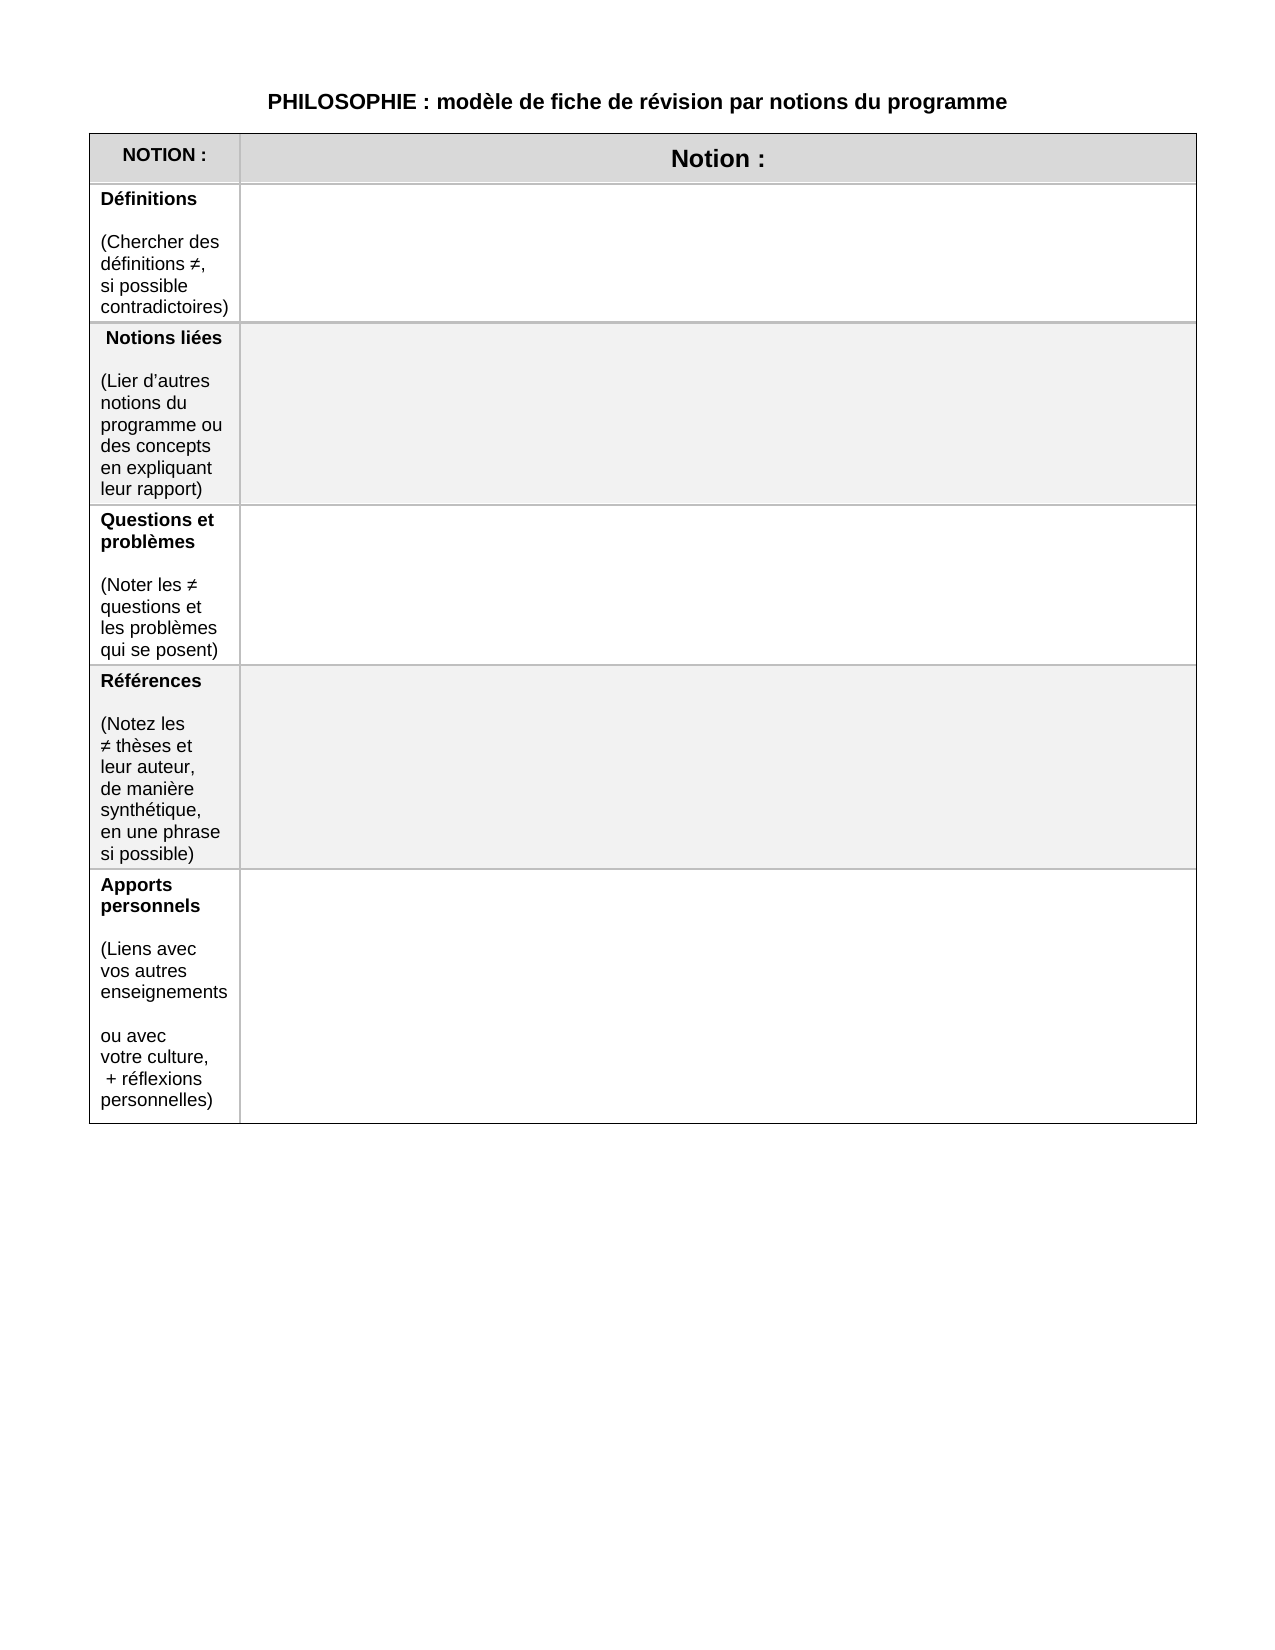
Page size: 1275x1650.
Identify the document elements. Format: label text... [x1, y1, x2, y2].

table_header NOTION : [90, 134, 239, 182]
table_cell Références (Notez les ≠ thèses et leur auteur, de manière synthétique, en une phrase si possible) [90, 666, 239, 868]
table_cell Questions et problèmes (Noter les ≠ questions et les problèmes qui se posent) [90, 506, 239, 664]
table_cell Apports personnels (Liens avec vos autres enseignements ou avec votre culture, + réflexions personnelles) [90, 870, 239, 1123]
table_cell Définitions (Chercher des définitions ≠, si possible contradictoires) [90, 185, 239, 321]
table_cell Notions liées (Lier d’autres notions du programme ou des concepts en expliquant leur rapport) [90, 324, 239, 503]
table_cell [241, 666, 1196, 868]
table_cell [241, 506, 1196, 664]
subtitle PHILOSOPHIE : modèle de fiche de révision par notions du programme [89, 89, 1186, 114]
table_cell [241, 185, 1196, 321]
table_cell [241, 870, 1196, 1123]
table_header Notion : [241, 134, 1196, 182]
table_cell [241, 324, 1196, 503]
